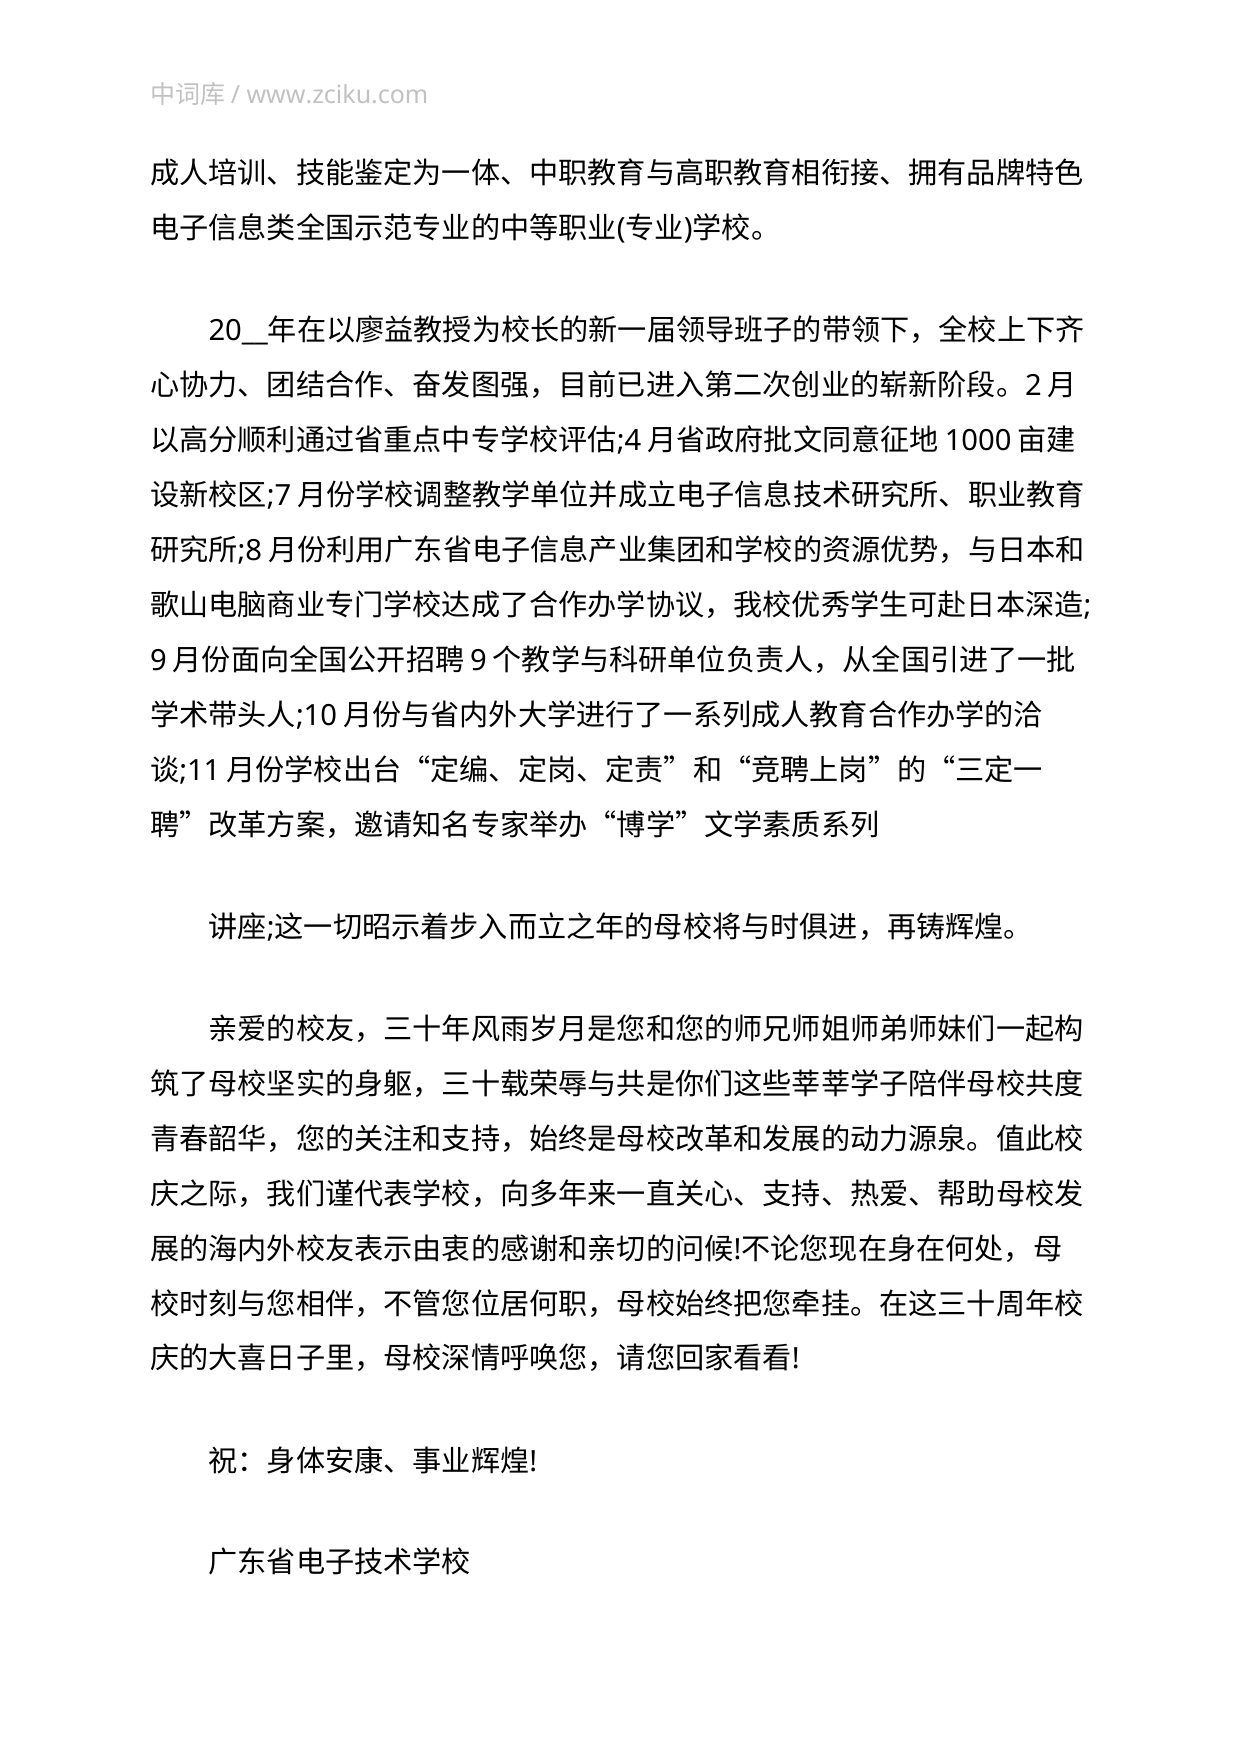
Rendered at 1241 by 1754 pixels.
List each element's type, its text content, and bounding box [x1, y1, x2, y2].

text 亲爱的校友，三十年风雨岁月是您和您的师兄师姐师弟师妹们一起构筑了母校坚实的身躯，三十载荣辱与共是你们这些莘莘学子陪伴母校共度青春韶华，您的关注和支持，始终是母校改革和发展的动力源泉。值此校庆之际，我们谨代表学校，向多年来一直关心、支持、热爱、帮助母校发展的海内外校友表示由衷的感谢和亲切的问候!不论您现在身在何处，母校时刻与您相伴，不管您位居何职，母校始终把您牵挂。在这三十周年校庆的大喜日子里，母校深情呼唤您，请您回家看看! [150, 1006, 1090, 1377]
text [150, 150, 1090, 247]
text 讲座;这一切昭示着步入而立之年的母校将与时俱进，再铸辉煌。 [150, 904, 1090, 946]
text 广东省电子技术学校 [150, 1539, 1090, 1581]
text 祝：身体安康、事业辉煌! [150, 1437, 1090, 1479]
text 20__年在以廖益教授为校长的新一届领导班子的带领下，全校上下齐心协力、团结合作、奋发图强，目前已进入第二次创业的崭新阶段。2月以高分顺利通过省重点中专学校评估;4月省政府批文同意征地1000亩建设新校区;7月份学校调整教学单位并成立电子信息技术研究所、职业教育研究所;8月份利用广东省电子信息产业集团和学校的资源优势，与日本和歌山电脑商业专门学校达成了合作办学协议，我校优秀学生可赴日本深造;9月份面向全国公开招聘9个教学与科研单位负责人，从全国引进了一批学术带头人;10月份与省内外大学进行了一系列成人教育合作办学的洽谈;11月份学校出台“定编、定岗、定责”和“竞聘上岗”的“三定一聘”改革方案，邀请知名专家举办“博学”文学素质系列 [150, 307, 1090, 844]
